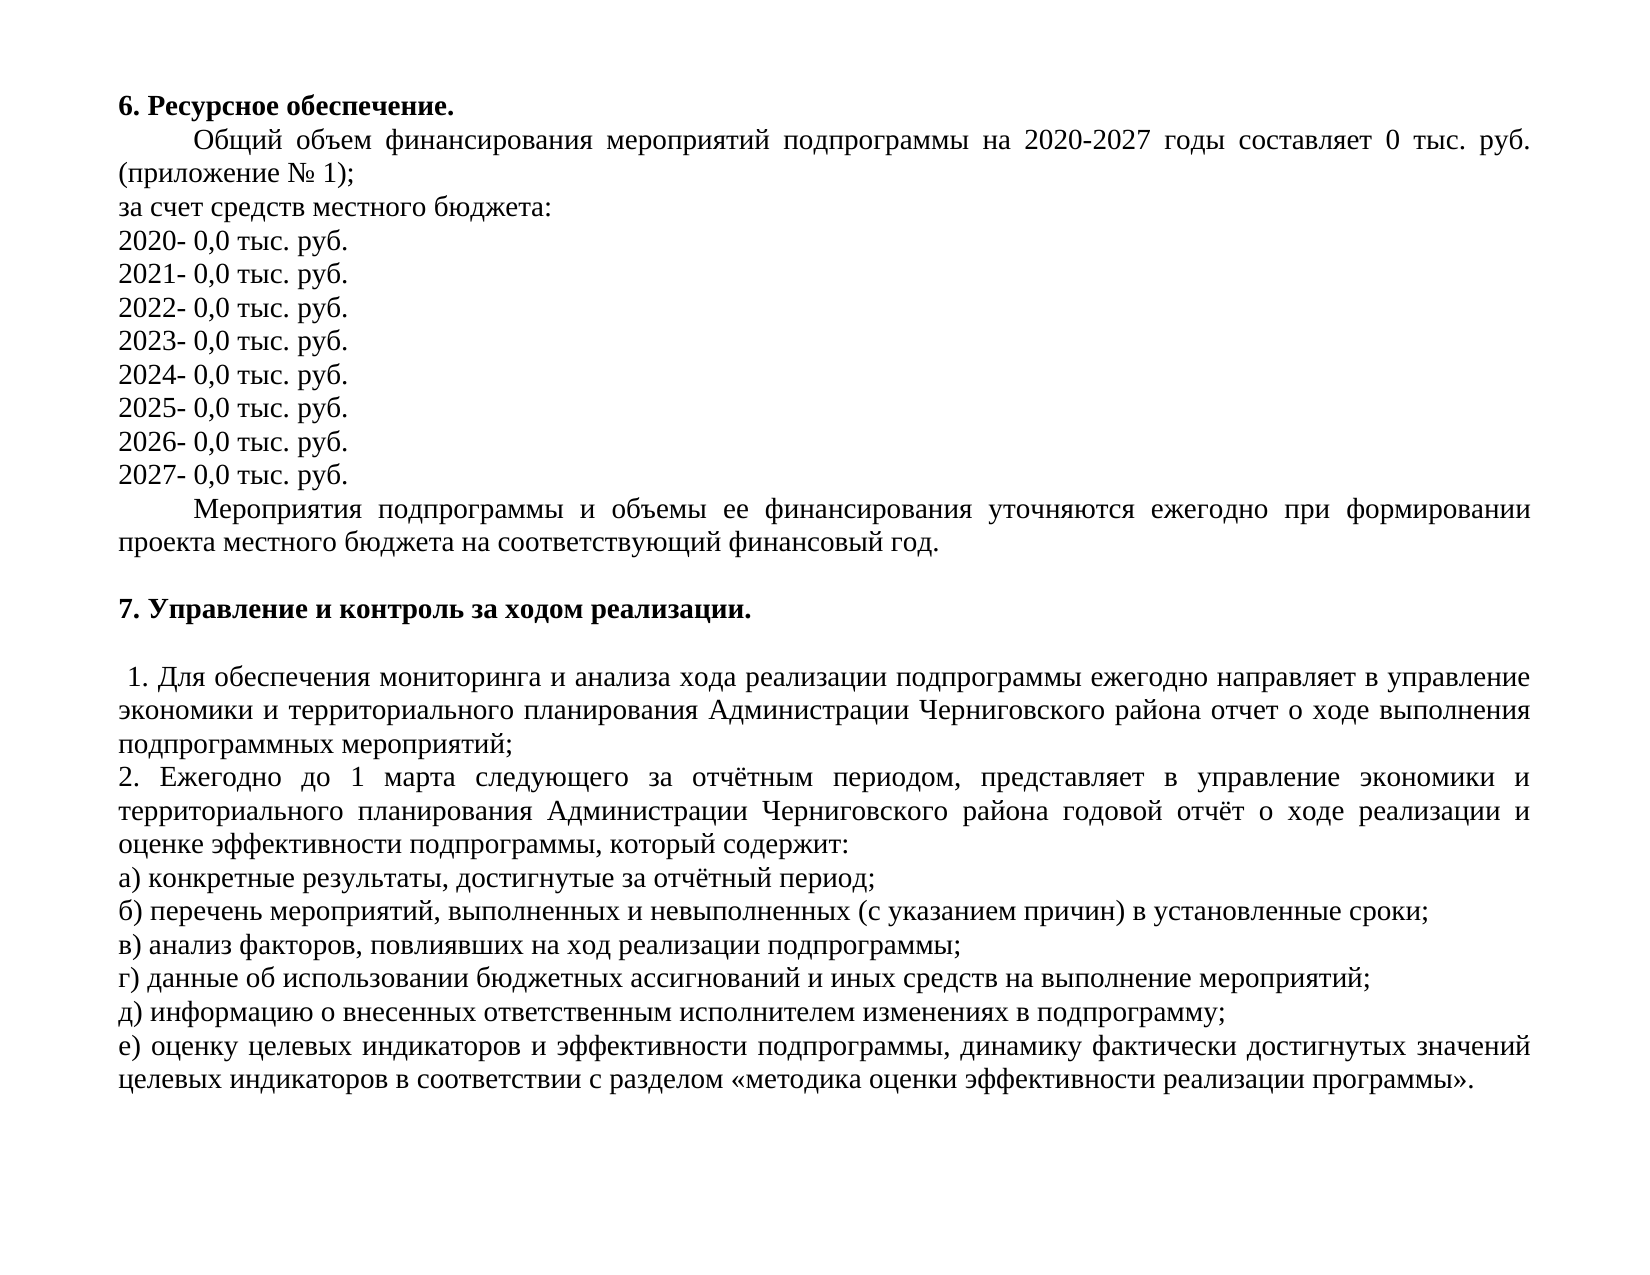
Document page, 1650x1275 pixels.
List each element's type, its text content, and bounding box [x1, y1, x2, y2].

text г) данные об использовании бюджетных ассигнований и иных средств на выполнение мероприятий; [118, 961, 1532, 994]
text за счет средств местного бюджета: [118, 189, 1532, 223]
text 2020- 0,0 тыс. руб. [118, 223, 1532, 256]
text Общий объем финансирования мероприятий подпрограммы на 2020-2027 годы составляет 0 тыс. руб. (приложение № 1); [118, 122, 1532, 189]
text д) информацию о внесенных ответственным исполнителем изменениях в подпрограмму; [118, 994, 1532, 1028]
text а) конкретные результаты, достигнутые за отчётный период; [118, 860, 1532, 893]
text 2. Ежегодно до 1 марта следующего за отчётным периодом, представляет в управление экономики и территориального планирования Администрации Черниговского района годовой отчёт о ходе реализации и оценке эффективности подпрограммы, который содержит: [118, 759, 1532, 860]
text 2022- 0,0 тыс. руб. [118, 290, 1532, 323]
text 2023- 0,0 тыс. руб. [118, 323, 1532, 357]
text 7. Управление и контроль за ходом реализации. [118, 592, 1532, 625]
text 2025- 0,0 тыс. руб. [118, 390, 1532, 424]
text 6. Ресурсное обеспечение. [118, 88, 1532, 122]
text б) перечень мероприятий, выполненных и невыполненных (с указанием причин) в установленные сроки; [118, 893, 1532, 927]
text Мероприятия подпрограммы и объемы ее финансирования уточняются ежегодно при формировании проекта местного бюджета на соответствующий финансовый год. [118, 491, 1532, 558]
text е) оценку целевых индикаторов и эффективности подпрограммы, динамику фактически достигнутых значений целевых индикаторов в соответствии с разделом «методика оценки эффективности реализации программы». [118, 1028, 1532, 1095]
text 2027- 0,0 тыс. руб. [118, 457, 1532, 491]
text 2024- 0,0 тыс. руб. [118, 357, 1532, 390]
text 2021- 0,0 тыс. руб. [118, 256, 1532, 290]
text 2026- 0,0 тыс. руб. [118, 424, 1532, 457]
text 1. Для обеспечения мониторинга и анализа хода реализации подпрограммы ежегодно направляет в управление экономики и территориального планирования Администрации Черниговского района отчет о ходе выполнения подпрограммных мероприятий; [118, 659, 1532, 759]
text в) анализ факторов, повлиявших на ход реализации подпрограммы; [118, 927, 1532, 961]
